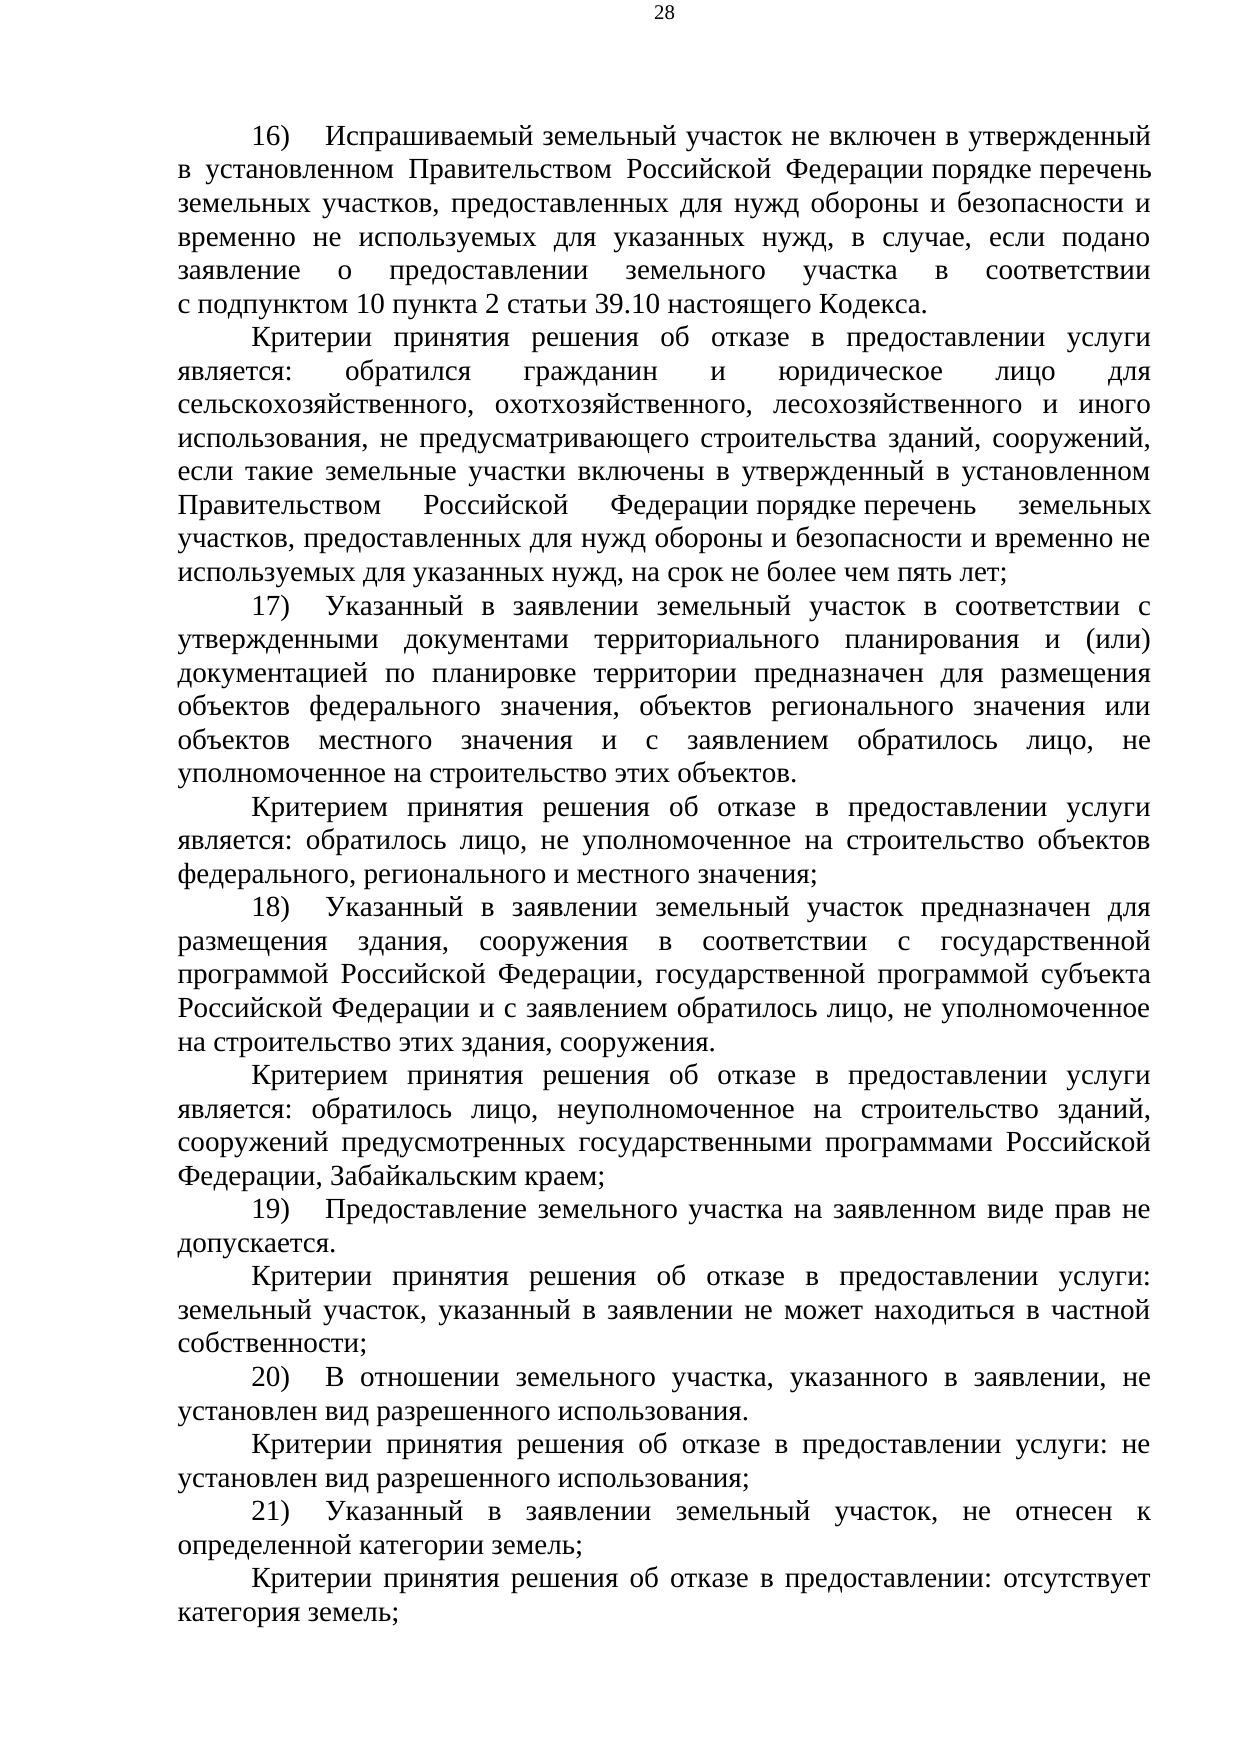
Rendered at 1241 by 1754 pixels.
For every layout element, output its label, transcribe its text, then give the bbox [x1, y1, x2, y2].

text Критерием принятия решения об отказе в предоставлении услуги является: обратилось лицо, неуполномоченное на строительство зданий, сооружений предусмотренных государственными программами Российской Федерации, Забайкальским краем; [177, 1057, 1152, 1191]
list Предоставление земельного участка на заявленном виде прав не допускается. [177, 1191, 1152, 1258]
text Критерии принятия решения об отказе в предоставлении: отсутствует категория земель; [177, 1560, 1152, 1627]
list Указанный в заявлении земельный участок, не отнесен к определенной категории земель; [177, 1493, 1152, 1560]
list Указанный в заявлении земельный участок предназначен для размещения здания, сооружения в соответствии с государственной программой Российской Федерации, государственной программой субъекта Российской Федерации и с заявлением обратилось лицо, не уполномоченное на строительство этих здания, сооружения. [177, 889, 1152, 1057]
list Указанный в заявлении земельный участок в соответствии с утвержденными документами территориального планирования и (или) документацией по планировке территории предназначен для размещения объектов федерального значения, объектов регионального значения или объектов местного значения и с заявлением обратилось лицо, не уполномоченное на строительство этих объектов. [177, 588, 1152, 789]
list Испрашиваемый земельный участок не включен в утвержденный в установленном Правительством Российской Федерации порядке перечень земельных участков, предоставленных для нужд обороны и безопасности и временно не используемых для указанных нужд, в случае, если подано заявление о предоставлении земельного участка в соответствии с подпунктом 10 пункта 2 статьи 39.10 настоящего Кодекса. [177, 118, 1152, 319]
list В отношении земельного участка, указанного в заявлении, не установлен вид разрешенного использования. [177, 1359, 1152, 1426]
list Критерии принятия решения об отказе в предоставлении услуги является: обратился гражданин и юридическое лицо для сельскохозяйственного, охотхозяйственного, лесохозяйственного и иного использования, не предусматривающего строительства зданий, сооружений, если такие земельные участки включены в утвержденный в установленном Правительством Российской Федерации порядке перечень земельных участков, предоставленных для нужд обороны и безопасности и временно не используемых для указанных нужд, на срок не более чем пять лет; [177, 319, 1152, 588]
text Критерии принятия решения об отказе в предоставлении услуги: не установлен вид разрешенного использования; [177, 1426, 1152, 1493]
text Критерием принятия решения об отказе в предоставлении услуги является: обратилось лицо, не уполномоченное на строительство объектов федерального, регионального и местного значения; [177, 789, 1152, 889]
text Критерии принятия решения об отказе в предоставлении услуги: земельный участок, указанный в заявлении не может находиться в частной собственности; [177, 1258, 1152, 1359]
